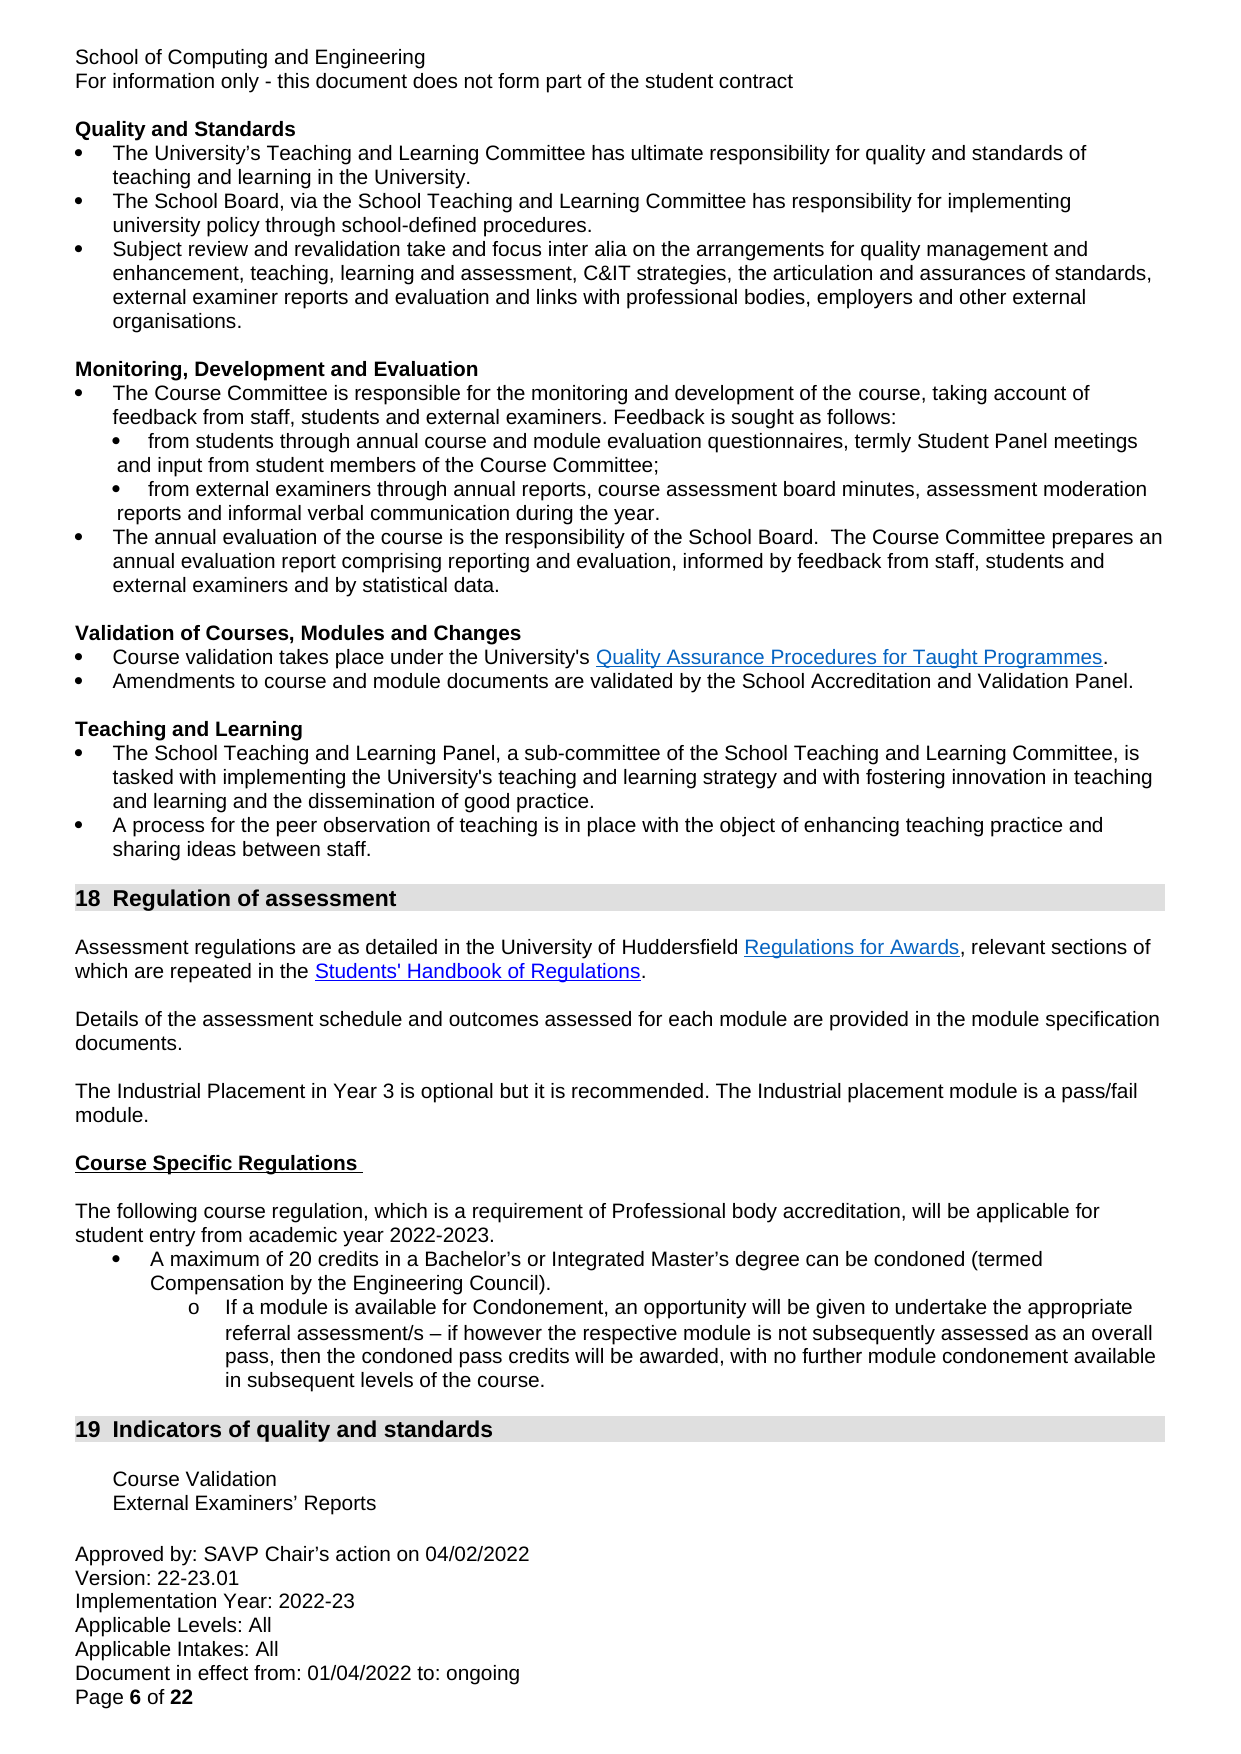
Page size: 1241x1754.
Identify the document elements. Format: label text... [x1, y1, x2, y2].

subtitle 19 Indicators of quality and standards [75, 1416, 1165, 1442]
list A process for the peer observation of teaching is in place with the object of enhancing teaching practice and sharing ideas between staff. [75, 813, 1165, 861]
text Course Specific Regulations [75, 1151, 1165, 1174]
list A maximum of 20 credits in a Bachelor’s or Integrated Master’s degree can be condoned (termed Compensation by the Engineering Council). [112, 1246, 1165, 1294]
text Assessment regulations are as detailed in the University of Huddersfield Regulations for Awards, relevant sections of which are repeated in the Students' Handbook of Regulations. [75, 935, 1165, 983]
text Details of the assessment schedule and outcomes assessed for each module are provided in the module specification documents. [75, 1007, 1165, 1055]
text Quality and Standards [75, 117, 1165, 141]
list The School Teaching and Learning Panel, a sub-committee of the School Teaching and Learning Committee, is tasked with implementing the University's teaching and learning strategy and with fostering innovation in teaching and learning and the dissemination of good practice. [75, 741, 1165, 813]
text Course Validation [75, 1466, 1165, 1490]
list If a module is available for Condonement, an opportunity will be given to undertake the appropriate referral assessment/s – if however the respective module is not subsequently assessed as an overall pass, then the condoned pass credits will be awarded, with no further module condonement available in subsequent levels of the course. [187, 1294, 1165, 1392]
list The University’s Teaching and Learning Committee has ultimate responsibility for quality and standards of teaching and learning in the University. [75, 141, 1165, 189]
subtitle 18 Regulation of assessment [75, 884, 1165, 911]
list Amendments to course and module documents are validated by the School Accreditation and Validation Panel. [75, 669, 1165, 693]
list The School Board, via the School Teaching and Learning Committee has responsibility for implementing university policy through school-defined procedures. [75, 189, 1165, 237]
list Course validation takes place under the University's Quality Assurance Procedures for Taught Programmes. [75, 644, 1165, 669]
list from external examiners through annual reports, course assessment board minutes, assessment moderation reports and informal verbal communication during the year. [112, 477, 1165, 525]
list The annual evaluation of the course is the responsibility of the School Board. The Course Committee prepares an annual evaluation report comprising reporting and evaluation, informed by feedback from staff, students and external examiners and by statistical data. [75, 525, 1165, 597]
list The Course Committee is responsible for the monitoring and development of the course, taking account of feedback from staff, students and external examiners. Feedback is sought as follows: [75, 381, 1165, 429]
text The Industrial Placement in Year 3 is optional but it is recommended. The Industrial placement module is a pass/fail module. [75, 1079, 1165, 1127]
text Validation of Courses, Modules and Changes [75, 621, 1165, 644]
text The following course regulation, which is a requirement of Professional body accreditation, will be applicable for student entry from academic year 2022-2023. [75, 1198, 1165, 1246]
text Monitoring, Development and Evaluation [75, 357, 1165, 381]
text Teaching and Learning [75, 717, 1165, 741]
list from students through annual course and module evaluation questionnaires, termly Student Panel meetings and input from student members of the Course Committee; [112, 429, 1165, 477]
text External Examiners’ Reports [75, 1490, 1165, 1514]
list Subject review and revalidation take and focus inter alia on the arrangements for quality management and enhancement, teaching, learning and assessment, C&IT strategies, the articulation and assurances of standards, external examiner reports and evaluation and links with professional bodies, employers and other external organisations. [75, 237, 1165, 333]
